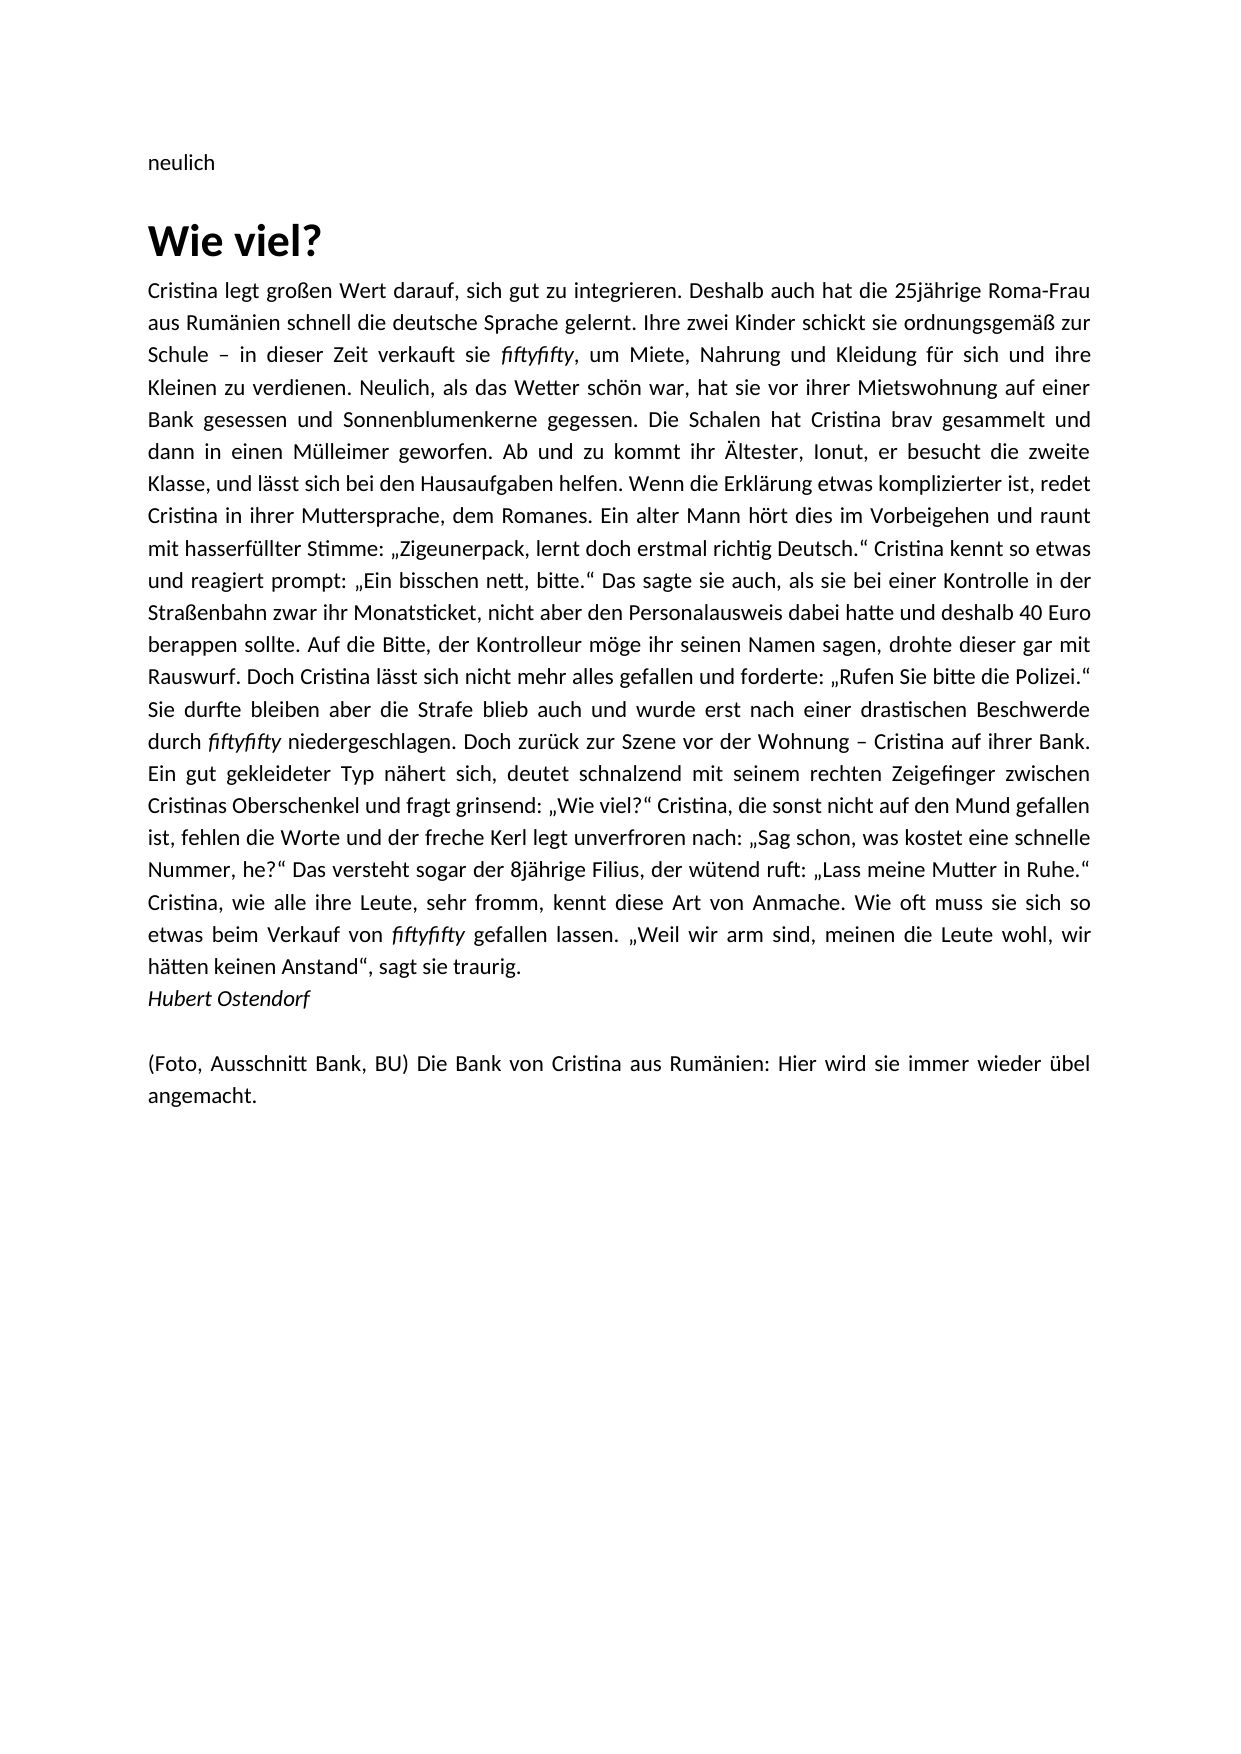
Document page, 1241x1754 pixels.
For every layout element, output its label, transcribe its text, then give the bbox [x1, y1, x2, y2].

text Hubert Ostendorf [148, 984, 1093, 1012]
text Wie viel? [148, 212, 1093, 268]
text (Foto, Ausschnitt Bank, BU) Die Bank von Cristina aus Rumänien: Hier wird sie immer wieder übel angemacht. [148, 1049, 1093, 1109]
text Cristina legt großen Wert darauf, sich gut zu integrieren. Deshalb auch hat die 25jährige Roma-Frau aus Rumänien schnell die deutsche Sprache gelernt. Ihre zwei Kinder schickt sie ordnungsgemäß zur Schule – in dieser Zeit verkauft sie fiftyfifty, um Miete, Nahrung und Kleidung für sich und ihre Kleinen zu verdienen. Neulich, als das Wetter schön war, hat sie vor ihrer Mietswohnung auf einer Bank gesessen und Sonnenblumenkerne gegessen. Die Schalen hat Cristina brav gesammelt und dann in einen Mülleimer geworfen. Ab und zu kommt ihr Ältester, Ionut, er besucht die zweite Klasse, und lässt sich bei den Hausaufgaben helfen. Wenn die Erklärung etwas komplizierter ist, redet Cristina in ihrer Muttersprache, dem Romanes. Ein alter Mann hört dies im Vorbeigehen und raunt mit hasserfüllter Stimme: „Zigeunerpack, lernt doch erstmal richtig Deutsch.“ Cristina kennt so etwas und reagiert prompt: „Ein bisschen nett, bitte.“ Das sagte sie auch, als sie bei einer Kontrolle in der Straßenbahn zwar ihr Monatsticket, nicht aber den Personalausweis dabei hatte und deshalb 40 Euro berappen sollte. Auf die Bitte, der Kontrolleur möge ihr seinen Namen sagen, drohte dieser gar mit Rauswurf. Doch Cristina lässt sich nicht mehr alles gefallen und forderte: „Rufen Sie bitte die Polizei.“ Sie durfte bleiben aber die Strafe blieb auch und wurde erst nach einer drastischen Beschwerde durch fiftyfifty niedergeschlagen. Doch zurück zur Szene vor der Wohnung – Cristina auf ihrer Bank. Ein gut gekleideter Typ nähert sich, deutet schnalzend mit seinem rechten Zeigefinger zwischen Cristinas Oberschenkel und fragt grinsend: „Wie viel?“ Cristina, die sonst nicht auf den Mund gefallen ist, fehlen die Worte und der freche Kerl legt unverfroren nach: „Sag schon, was kostet eine schnelle Nummer, he?“ Das versteht sogar der 8jährige Filius, der wütend ruft: „Lass meine Mutter in Ruhe.“ Cristina, wie alle ihre Leute, sehr fromm, kennt diese Art von Anmache. Wie oft muss sie sich so etwas beim Verkauf von fiftyfifty gefallen lassen. „Weil wir arm sind, meinen die Leute wohl, wir hätten keinen Anstand“, sagt sie traurig. [148, 276, 1093, 980]
text neulich [148, 148, 1093, 176]
